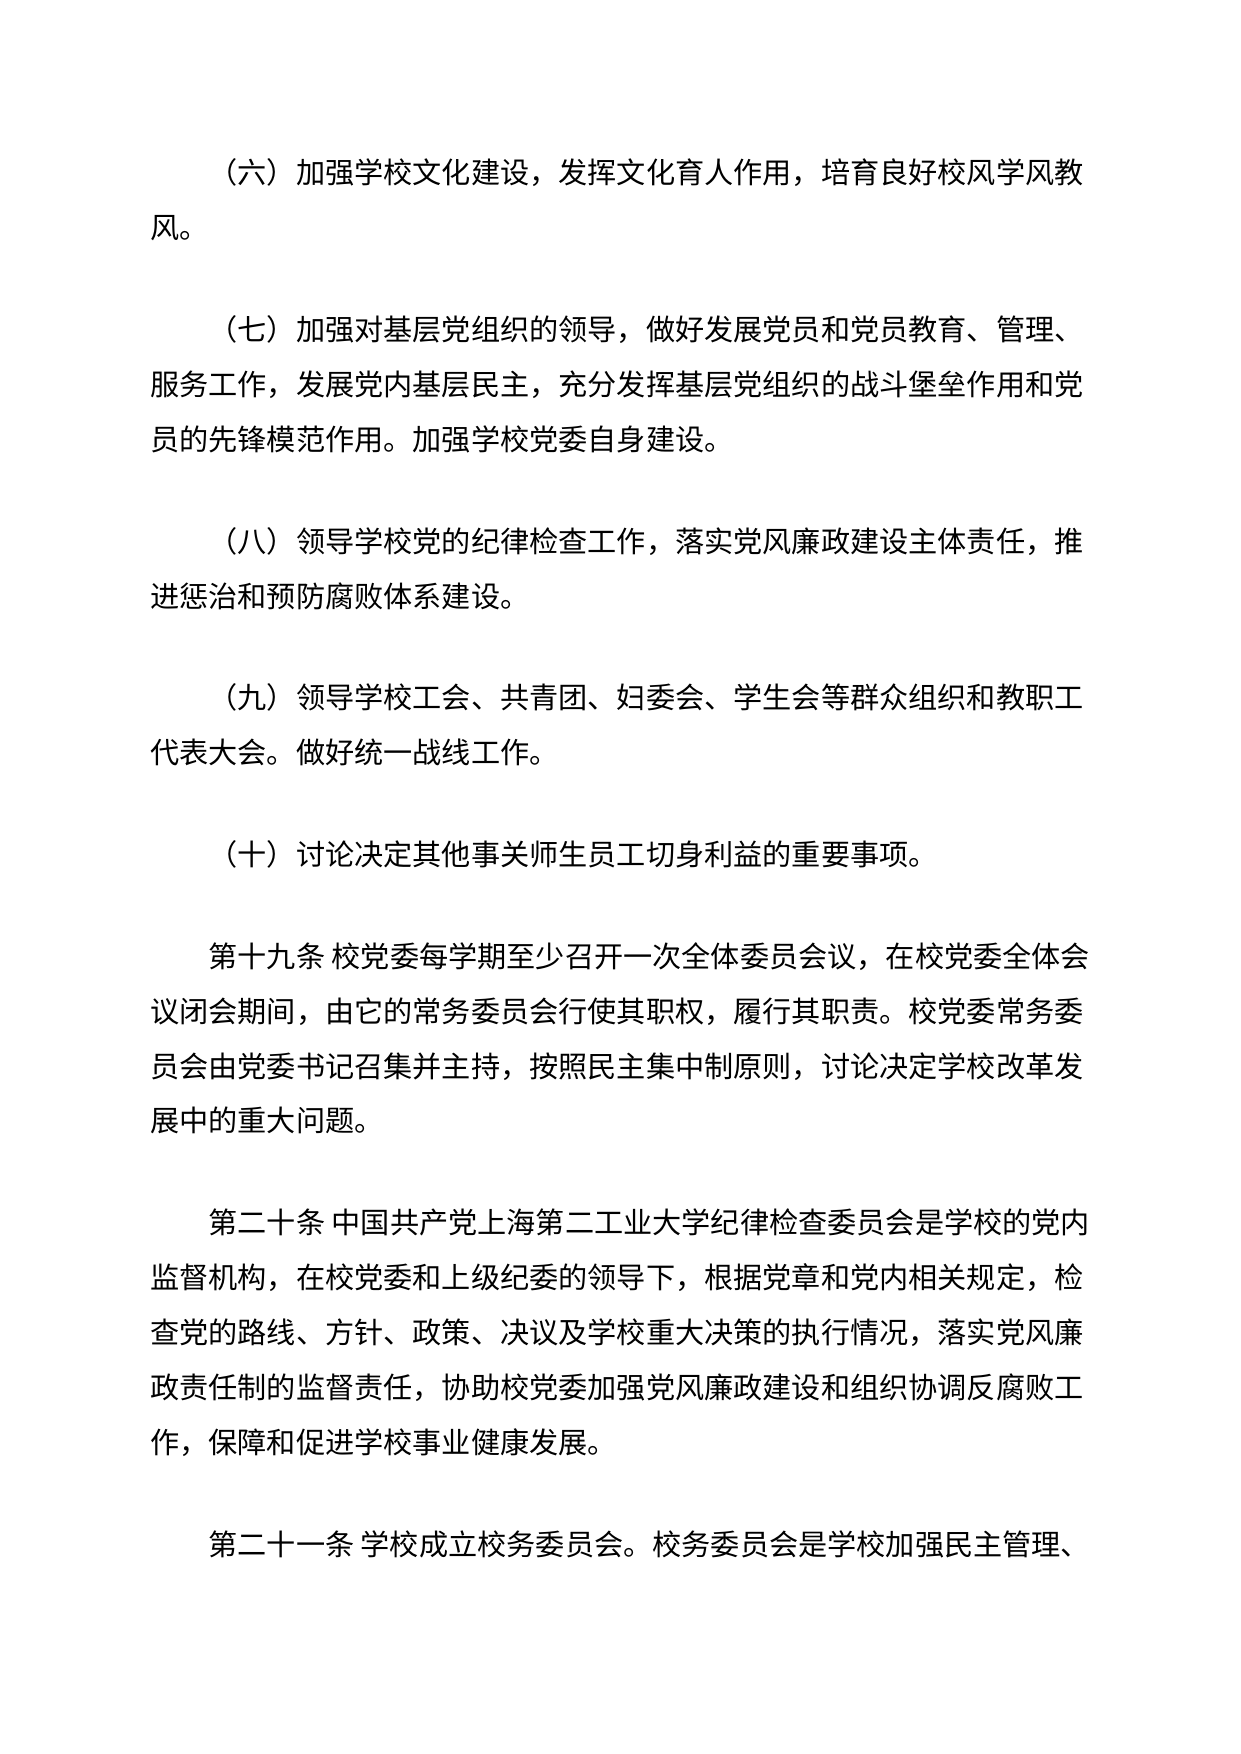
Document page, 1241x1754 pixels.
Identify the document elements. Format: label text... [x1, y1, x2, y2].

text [150, 1521, 1090, 1563]
text （七）加强对基层党组织的领导，做好发展党员和党员教育、管理、服务工作，发展党内基层民主，充分发挥基层党组织的战斗堡垒作用和党员的先锋模范作用。加强学校党委自身建设。 [150, 307, 1090, 459]
text （六）加强学校文化建设，发挥文化育人作用，培育良好校风学风教风。 [150, 150, 1090, 247]
text （九）领导学校工会、共青团、妇委会、学生会等群众组织和教职工代表大会。做好统一战线工作。 [150, 675, 1090, 772]
text 第二十条 中国共产党上海第二工业大学纪律检查委员会是学校的党内监督机构，在校党委和上级纪委的领导下，根据党章和党内相关规定，检查党的路线、方针、政策、决议及学校重大决策的执行情况，落实党风廉政责任制的监督责任，协助校党委加强党风廉政建设和组织协调反腐败工作，保障和促进学校事业健康发展。 [150, 1200, 1090, 1462]
text 第十九条 校党委每学期至少召开一次全体委员会议，在校党委全体会议闭会期间，由它的常务委员会行使其职权，履行其职责。校党委常务委员会由党委书记召集并主持，按照民主集中制原则，讨论决定学校改革发展中的重大问题。 [150, 933, 1090, 1140]
text （八）领导学校党的纪律检查工作，落实党风廉政建设主体责任，推进惩治和预防腐败体系建设。 [150, 518, 1090, 615]
text （十）讨论决定其他事关师生员工切身利益的重要事项。 [150, 832, 1090, 874]
